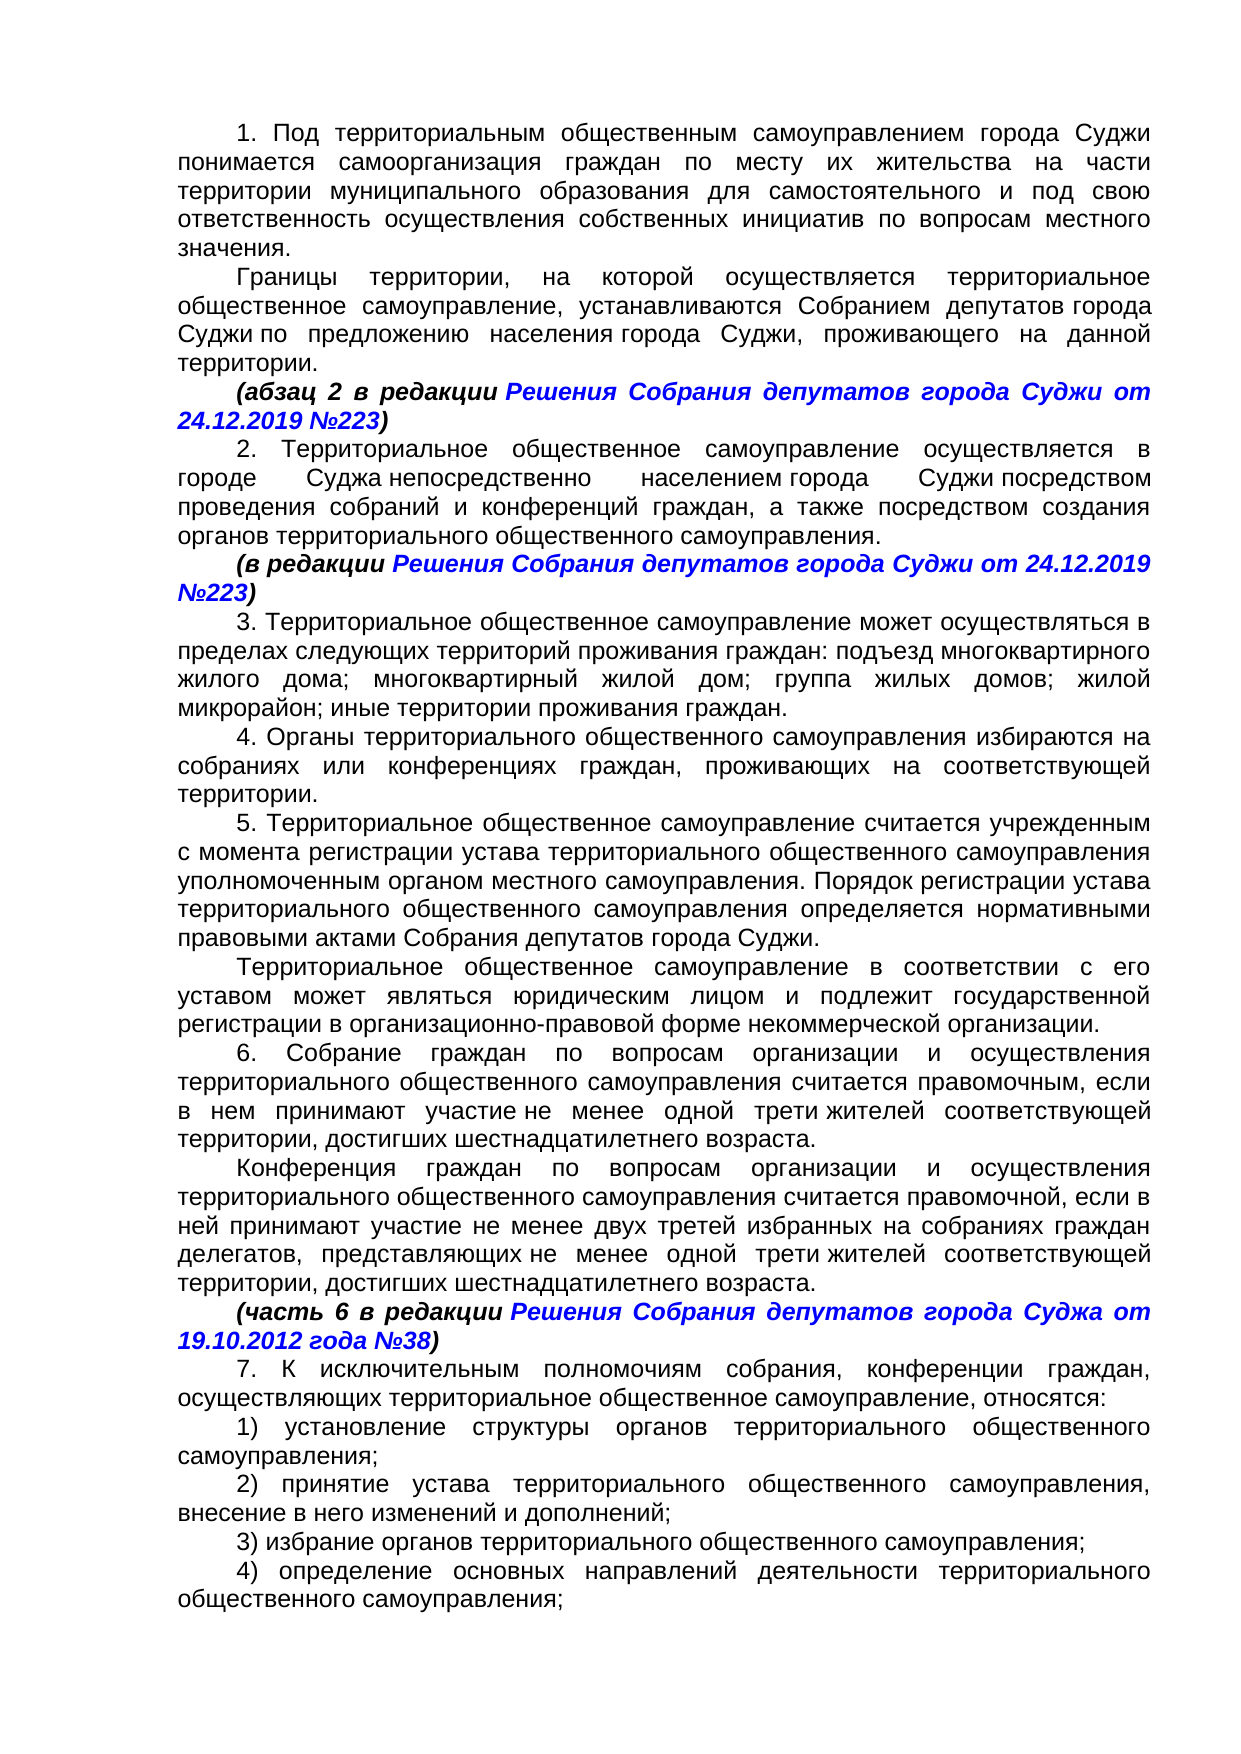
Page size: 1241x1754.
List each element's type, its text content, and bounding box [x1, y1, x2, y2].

text 4. Органы территориального общественного самоуправления избираются на собраниях или конференциях граждан, проживающих на соответствующей территории. [177, 722, 1152, 808]
text 4) определение основных направлений деятельности территориального общественного самоуправления; [177, 1556, 1152, 1613]
text (в редакции Решения Собрания депутатов города Суджи от 24.12.2019 №223) [177, 549, 1152, 607]
text 2. Территориальное общественное самоуправление осуществляется в городе Суджа непосредственно населением города Суджи посредством проведения собраний и конференций граждан, а также посредством создания органов территориального общественного самоуправления. [177, 434, 1152, 549]
text 7. К исключительным полномочиям собрания, конференции граждан, осуществляющих территориальное общественное самоуправление, относятся: [177, 1354, 1152, 1412]
text 6. Собрание граждан по вопросам организации и осуществления территориального общественного самоуправления считается правомочным, если в нем принимают участие не менее одной трети жителей соответствующей территории, достигших шестнадцатилетнего возраста. [177, 1038, 1152, 1153]
text 3. Территориальное общественное самоуправление может осуществляться в пределах следующих территорий проживания граждан: подъезд многоквартирного жилого дома; многоквартирный жилой дом; группа жилых домов; жилой микрорайон; иные территории проживания граждан. [177, 607, 1152, 722]
text Границы территории, на которой осуществляется территориальное общественное самоуправление, устанавливаются Собранием депутатов города Суджи по предложению населения города Суджи, проживающего на данной территории. [177, 262, 1152, 377]
text 2) принятие устава территориального общественного самоуправления, внесение в него изменений и дополнений; [177, 1469, 1152, 1527]
text 3) избрание органов территориального общественного самоуправления; [177, 1527, 1152, 1556]
text Конференция граждан по вопросам организации и осуществления территориального общественного самоуправления считается правомочной, если в ней принимают участие не менее двух третей избранных на собраниях граждан делегатов, представляющих не менее одной трети жителей соответствующей территории, достигших шестнадцатилетнего возраста. [177, 1153, 1152, 1297]
text 1) установление структуры органов территориального общественного самоуправления; [177, 1412, 1152, 1469]
text (часть 6 в редакции Решения Собрания депутатов города Суджа от 19.10.2012 года №38) [177, 1297, 1152, 1354]
text Территориальное общественное самоуправление в соответствии с его уставом может являться юридическим лицом и подлежит государственной регистрации в организационно-правовой форме некоммерческой организации. [177, 952, 1152, 1038]
text 1. Под территориальным общественным самоуправлением города Суджи понимается самоорганизация граждан по месту их жительства на части территории муниципального образования для самостоятельного и под свою ответственность осуществления собственных инициатив по вопросам местного значения. [177, 118, 1152, 262]
text 5. Территориальное общественное самоуправление считается учрежденным с момента регистрации устава территориального общественного самоуправления уполномоченным органом местного самоуправления. Порядок регистрации устава территориального общественного самоуправления определяется нормативными правовыми актами Собрания депутатов города Суджи. [177, 808, 1152, 952]
text (абзац 2 в редакции Решения Собрания депутатов города Суджи от 24.12.2019 №223) [177, 377, 1152, 434]
